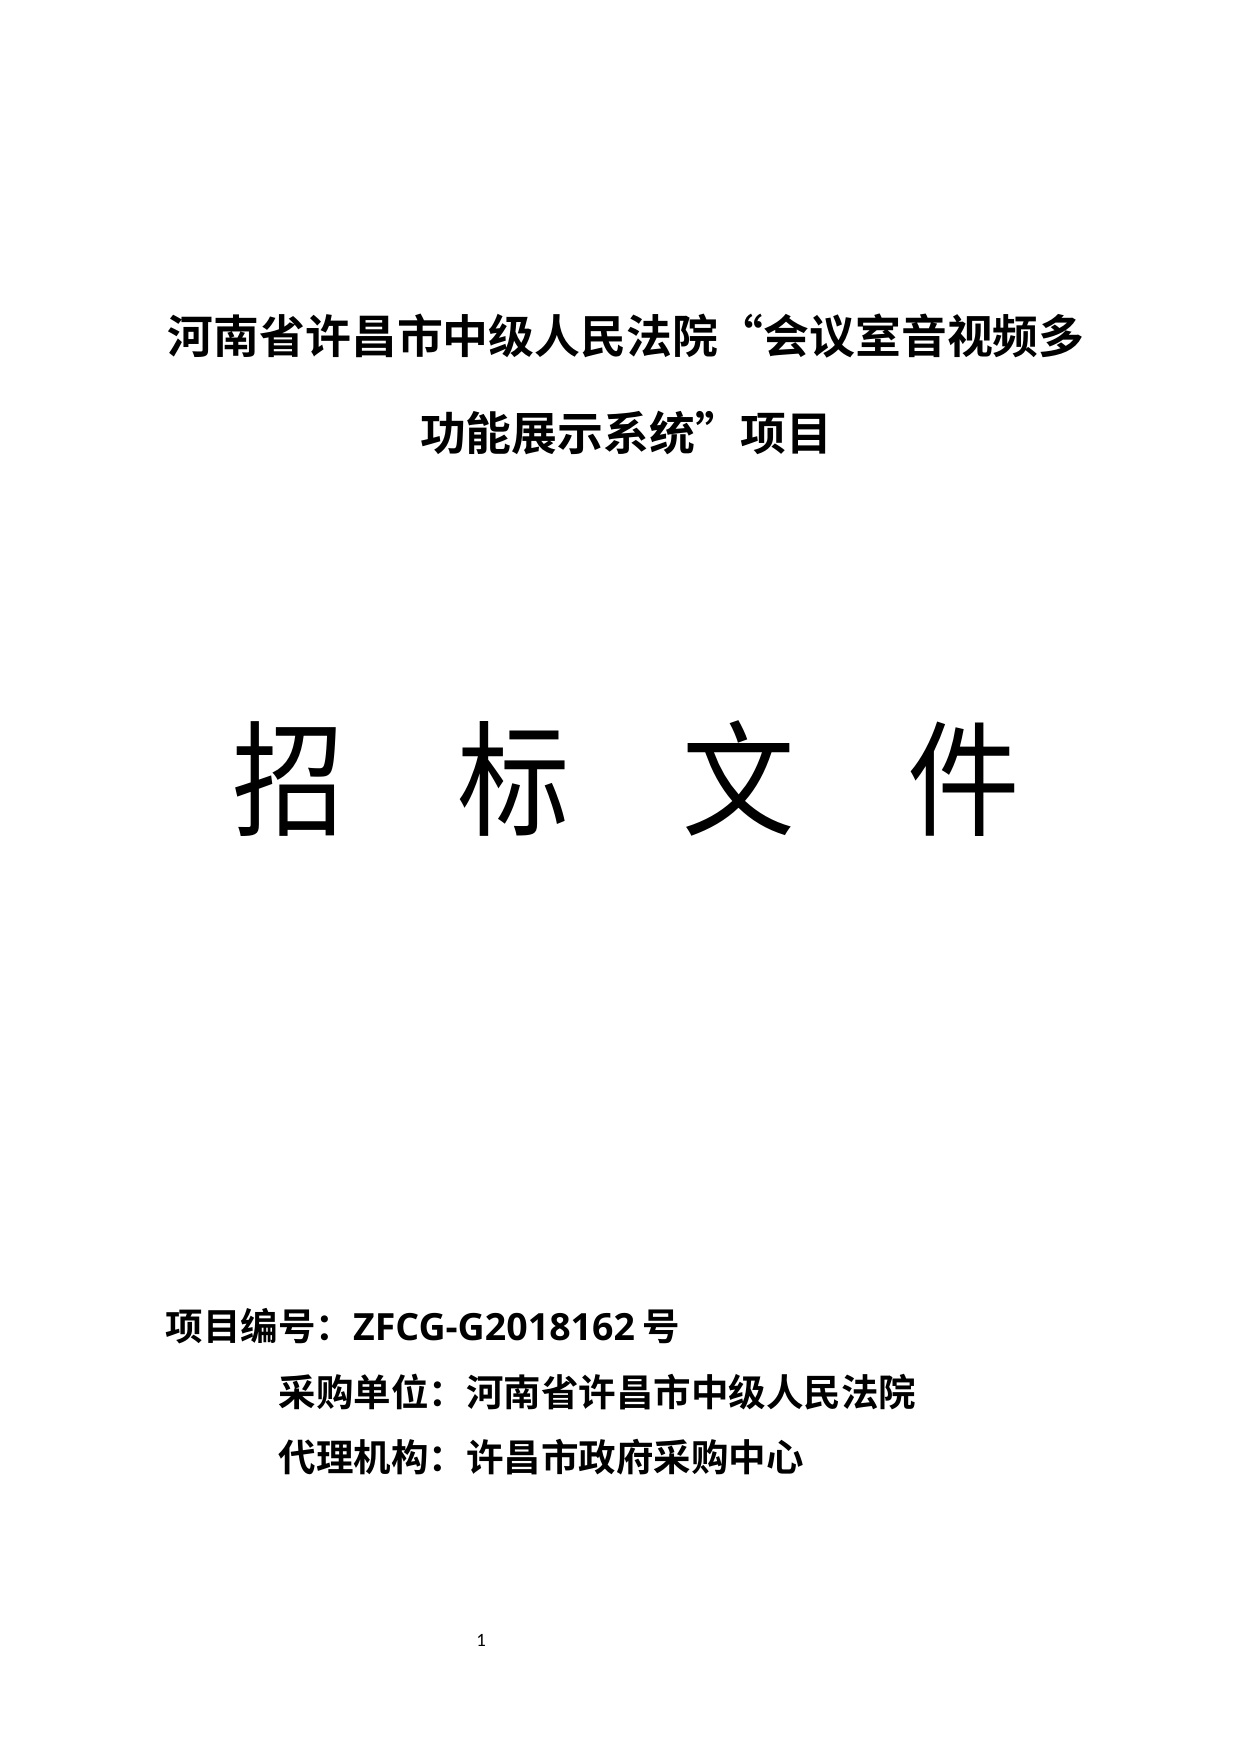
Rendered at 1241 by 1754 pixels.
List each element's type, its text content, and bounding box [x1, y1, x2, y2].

text 项目编号：ZFCG-G2018162号 [165, 1292, 1087, 1357]
text 招 标 文 件 [165, 674, 1087, 869]
text 采购单位：河南省许昌市中级人民法院 [165, 1357, 1087, 1422]
text 代理机构：许昌市政府采购中心 [165, 1422, 1087, 1487]
text 河南省许昌市中级人民法院“会议室音视频多功能展示系统”项目 [165, 284, 1087, 479]
